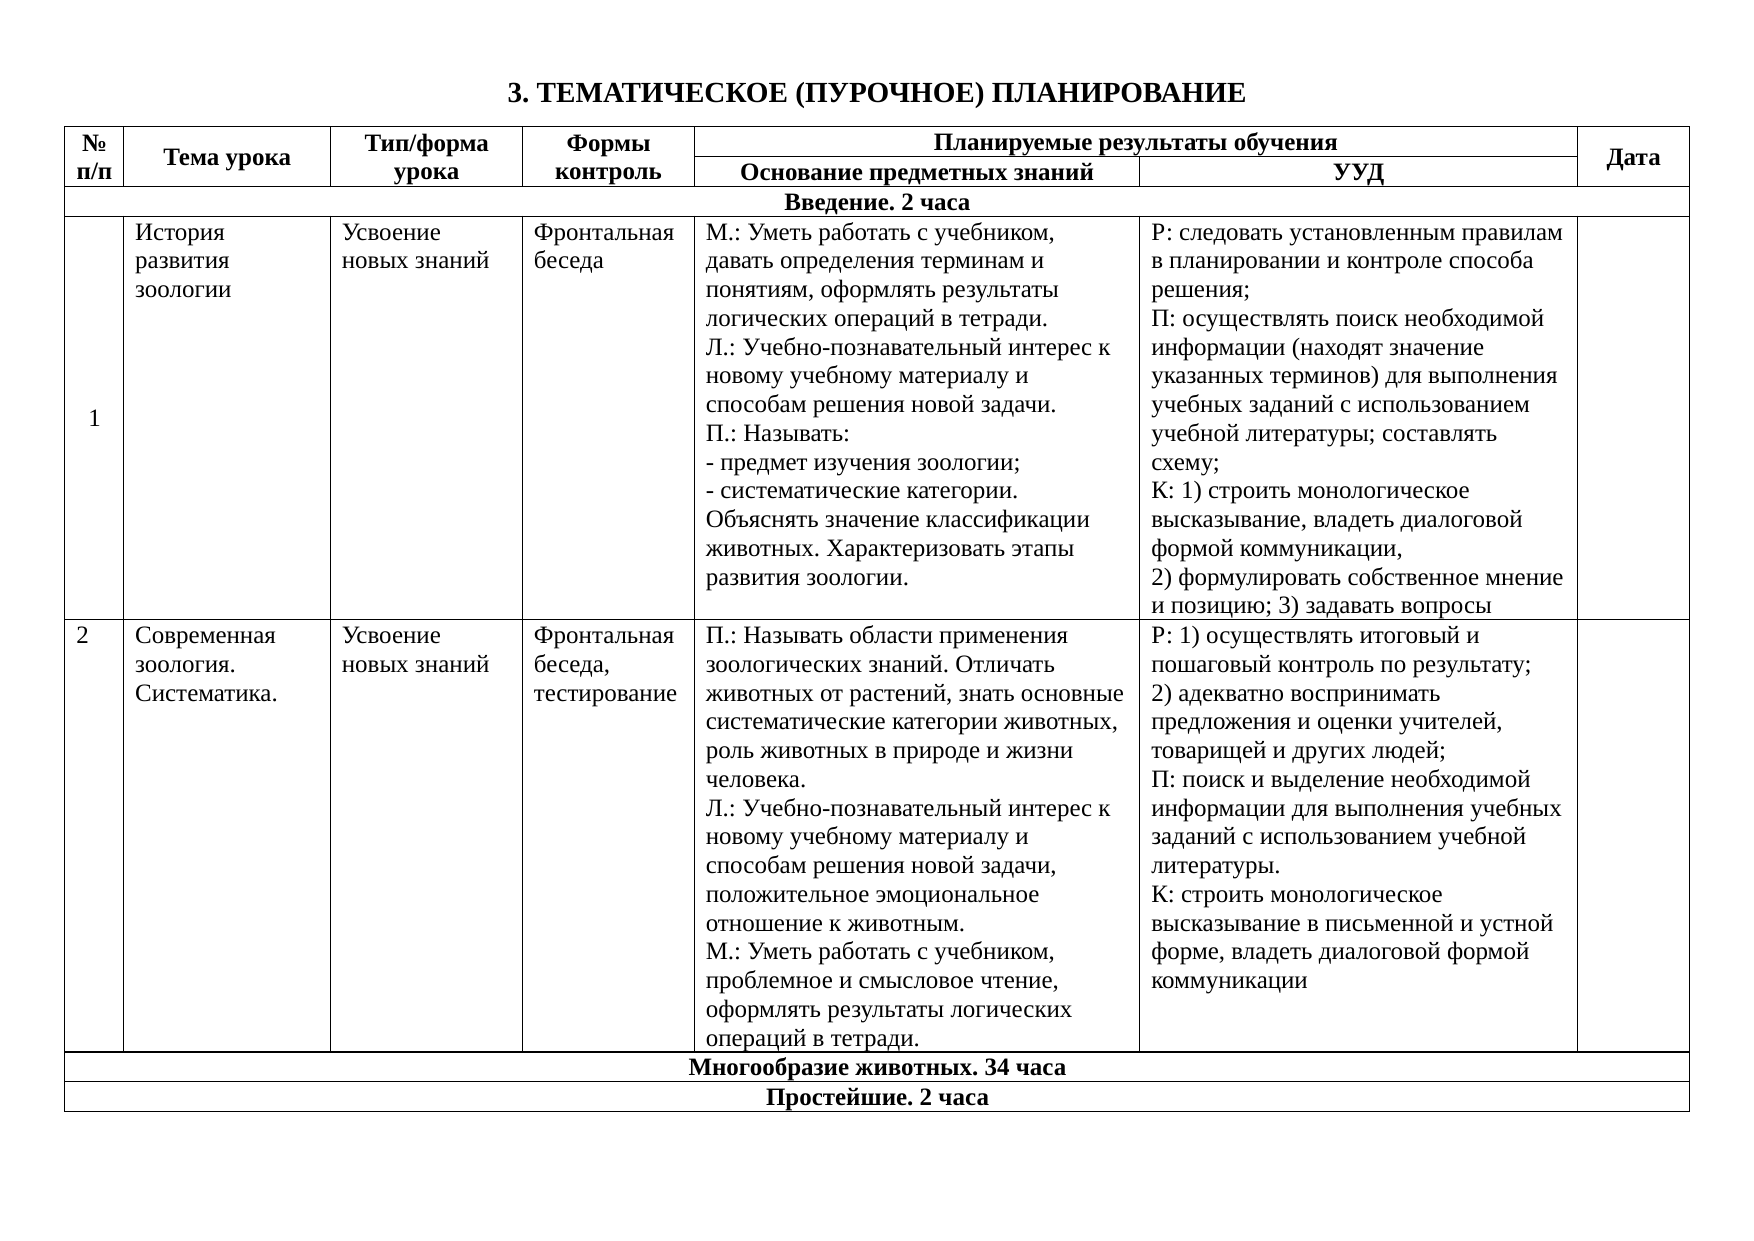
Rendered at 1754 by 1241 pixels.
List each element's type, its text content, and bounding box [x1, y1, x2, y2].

table_cell Современная зоология. Систематика. [124, 620, 330, 1051]
table_cell Многообразие животных. 34 часа [65, 1053, 1689, 1081]
table_cell 2 [65, 620, 123, 1051]
table_header Дата [1578, 127, 1689, 186]
table_cell Усвоение новых знаний [331, 620, 522, 1051]
table_header Тема урока [124, 127, 330, 186]
table_cell М.: Уметь работать с учебником, давать определения терминам и понятиям, оформлять результаты логических операций в тетради. Л.: Учебно-познавательный интерес к новому учебному материалу и способам решения новой задачи. П.: Называть: - предмет изучения зоологии; - систематические категории. Объяснять значение классификации животных. Характеризовать этапы развития зоологии. [695, 217, 1139, 619]
table_cell Простейшие. 2 часа [65, 1082, 1689, 1111]
table_cell Усвоение новых знаний [331, 217, 522, 619]
table_cell Р: следовать установленным правилам в планировании и контроле способа решения; П: осуществлять поиск необходимой информации (находят значение указанных терминов) для выполнения учебных заданий с использованием учебной литературы; составлять схему; К: 1) строить монологическое высказывание, владеть диалоговой формой коммуникации, 2) формулировать собственное мнение и позицию; 3) задавать вопросы [1140, 217, 1577, 619]
table_cell [1578, 620, 1689, 1051]
table_cell П.: Называть области применения зоологических знаний. Отличать животных от растений, знать основные систематические категории животных, роль животных в природе и жизни человека. Л.: Учебно-познавательный интерес к новому учебному материалу и способам решения новой задачи, положительное эмоциональное отношение к животным. М.: Уметь работать с учебником, проблемное и смысловое чтение, оформлять результаты логических операций в тетради. [695, 620, 1139, 1051]
table_cell Фронтальная беседа, тестирование [523, 620, 694, 1051]
table_cell УУД [1140, 157, 1577, 186]
table_cell [1578, 217, 1689, 619]
text 3. ТЕМАТИЧЕСКОЕ (ПУРОЧНОЕ) ПЛАНИРОВАНИЕ [187, 75, 1566, 108]
table_cell История развития зоологии [124, 217, 330, 619]
table_header № п/п [65, 127, 123, 186]
table_header Формы контроль [523, 127, 694, 186]
table_header Тип/форма урока [331, 127, 522, 186]
table_cell Введение. 2 часа [65, 187, 1689, 216]
table_cell Фронтальная беседа [523, 217, 694, 619]
table_cell Р: 1) осуществлять итоговый и пошаговый контроль по результату; 2) адекватно воспринимать предложения и оценки учителей, товарищей и других людей; П: поиск и выделение необходимой информации для выполнения учебных заданий с использованием учебной литературы. К: строить монологическое высказывание в письменной и устной форме, владеть диалоговой формой коммуникации [1140, 620, 1577, 1051]
table_cell Основание предметных знаний [695, 157, 1139, 186]
table_header Планируемые результаты обучения [695, 127, 1577, 156]
table_cell 1 [65, 217, 123, 619]
